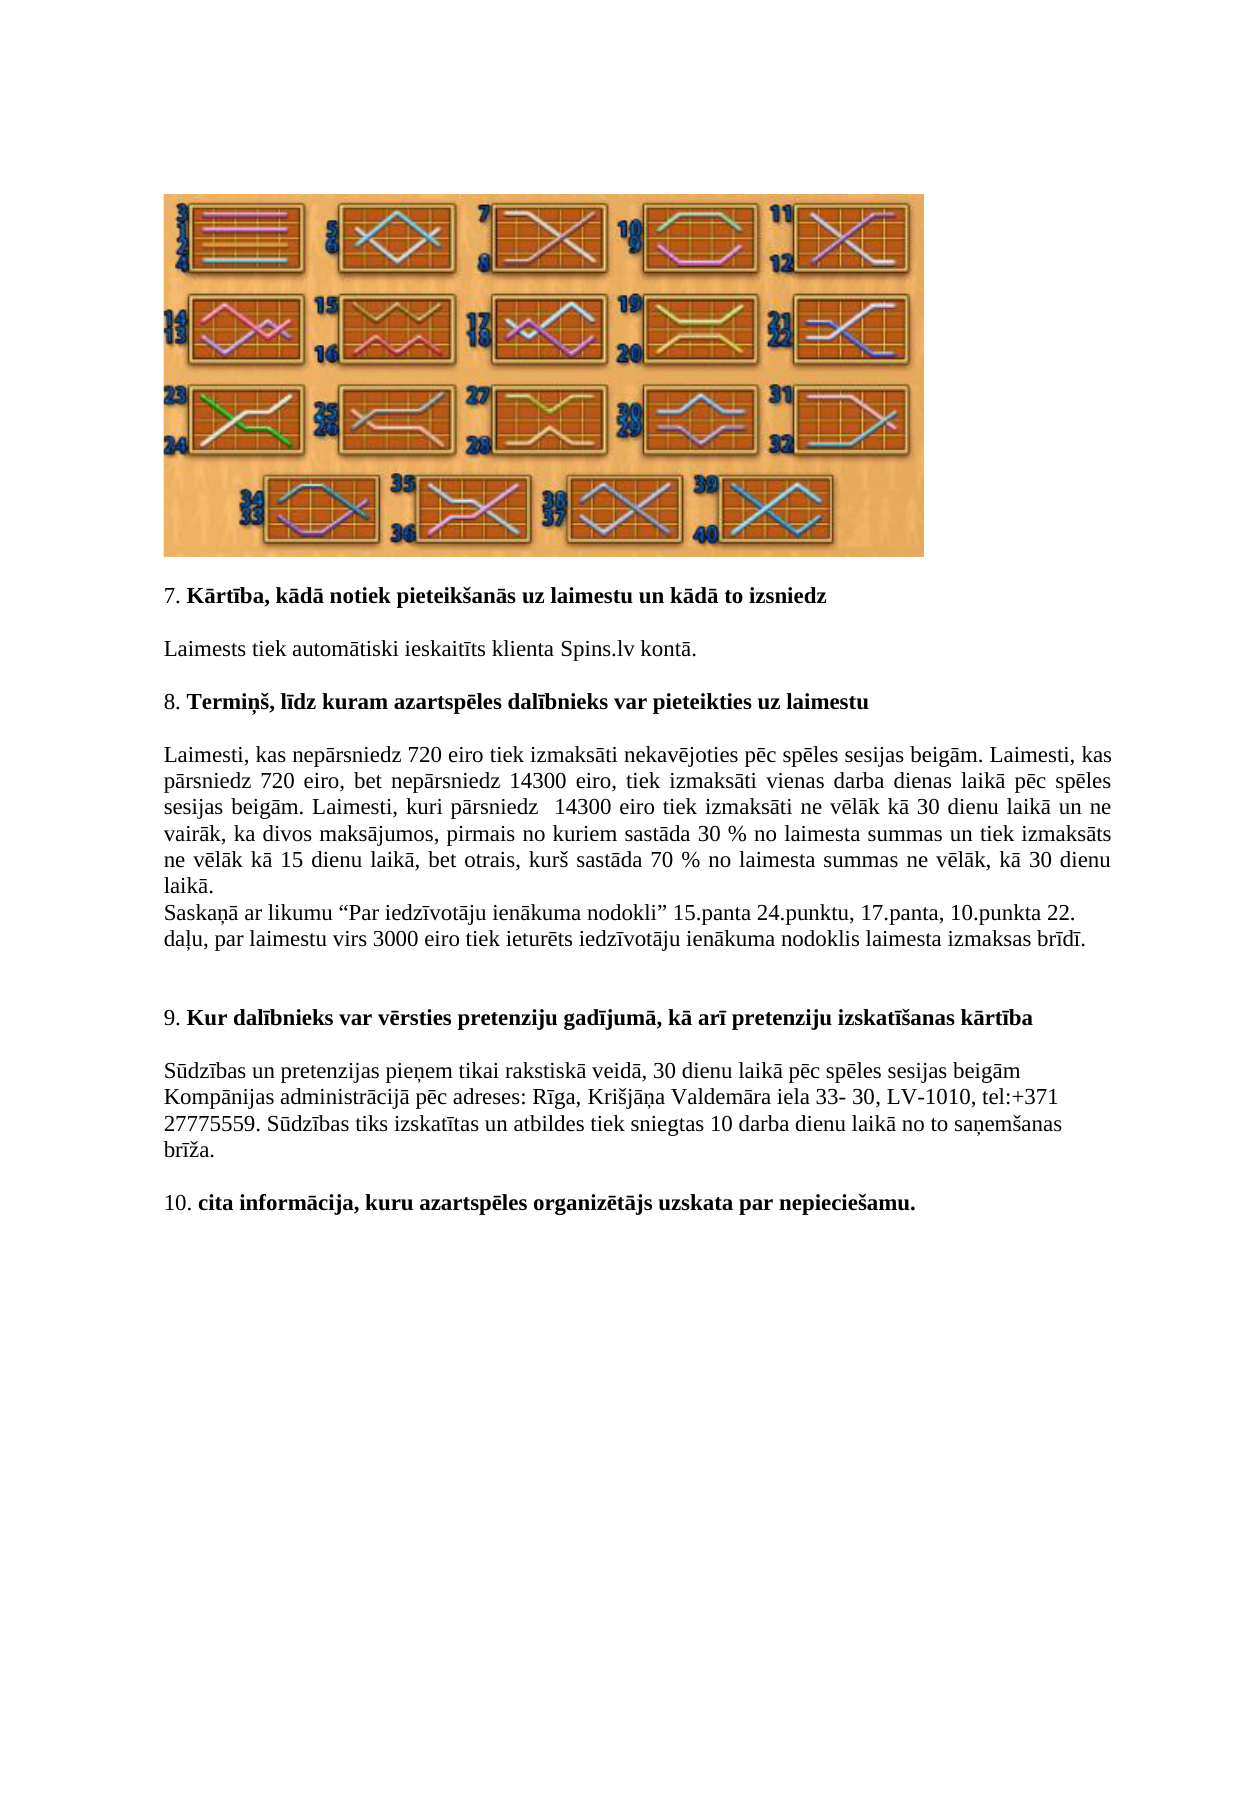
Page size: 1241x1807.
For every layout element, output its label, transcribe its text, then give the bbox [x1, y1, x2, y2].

text Sūdzības un pretenzijas pieņem tikai rakstiskā veidā, 30 dienu laikā pēc spēles sesijas beigām Kompānijas administrācijā pēc adreses: Rīga, Krišjāņa Valdemāra iela 33- 30, LV-1010, tel:+371 27775559. Sūdzības tiks izskatītas un atbildes tiek sniegtas 10 darba dienu laikā no to saņemšanas brīža. [163, 1057, 1114, 1162]
text Laimests tiek automātiski ieskaitīts klienta Spins.lv kontā. [163, 635, 1114, 662]
text 8. Termiņš, līdz kuram azartspēles dalībnieks var pieteikties uz laimestu [163, 688, 1114, 714]
text Saskaņā ar likumu “Par iedzīvotāju ienākuma nodokli” 15.panta 24.punktu, 17.panta, 10.punkta 22. daļu, par laimestu virs 3000 eiro tiek ieturēts iedzīvotāju ienākuma nodoklis laimesta izmaksas brīdī. [163, 899, 1114, 952]
text 7. Kārtība, kādā notiek pieteikšanās uz laimestu un kādā to izsniedz [163, 583, 1114, 609]
text Laimesti, kas nepārsniedz 720 eiro tiek izmaksāti nekavējoties pēc spēles sesijas beigām. Laimesti, kas pārsniedz 720 eiro, bet nepārsniedz 14300 eiro, tiek izmaksāti vienas darba dienas laikā pēc spēles sesijas beigām. Laimesti, kuri pārsniedz 14300 eiro tiek izmaksāti ne vēlāk kā 30 dienu laikā un ne vairāk, ka divos maksājumos, pirmais no kuriem sastāda 30 % no laimesta summas un tiek izmaksāts ne vēlāk kā 15 dienu laikā, bet otrais, kurš sastāda 70 % no laimesta summas ne vēlāk, kā 30 dienu laikā. [163, 741, 1114, 899]
text 10. cita informācija, kuru azartspēles organizētājs uzskata par nepieciešamu. [163, 1189, 1114, 1215]
text 9. Kur dalībnieks var vērsties pretenziju gadījumā, kā arī pretenziju izskatīšanas kārtība [163, 1004, 1114, 1031]
